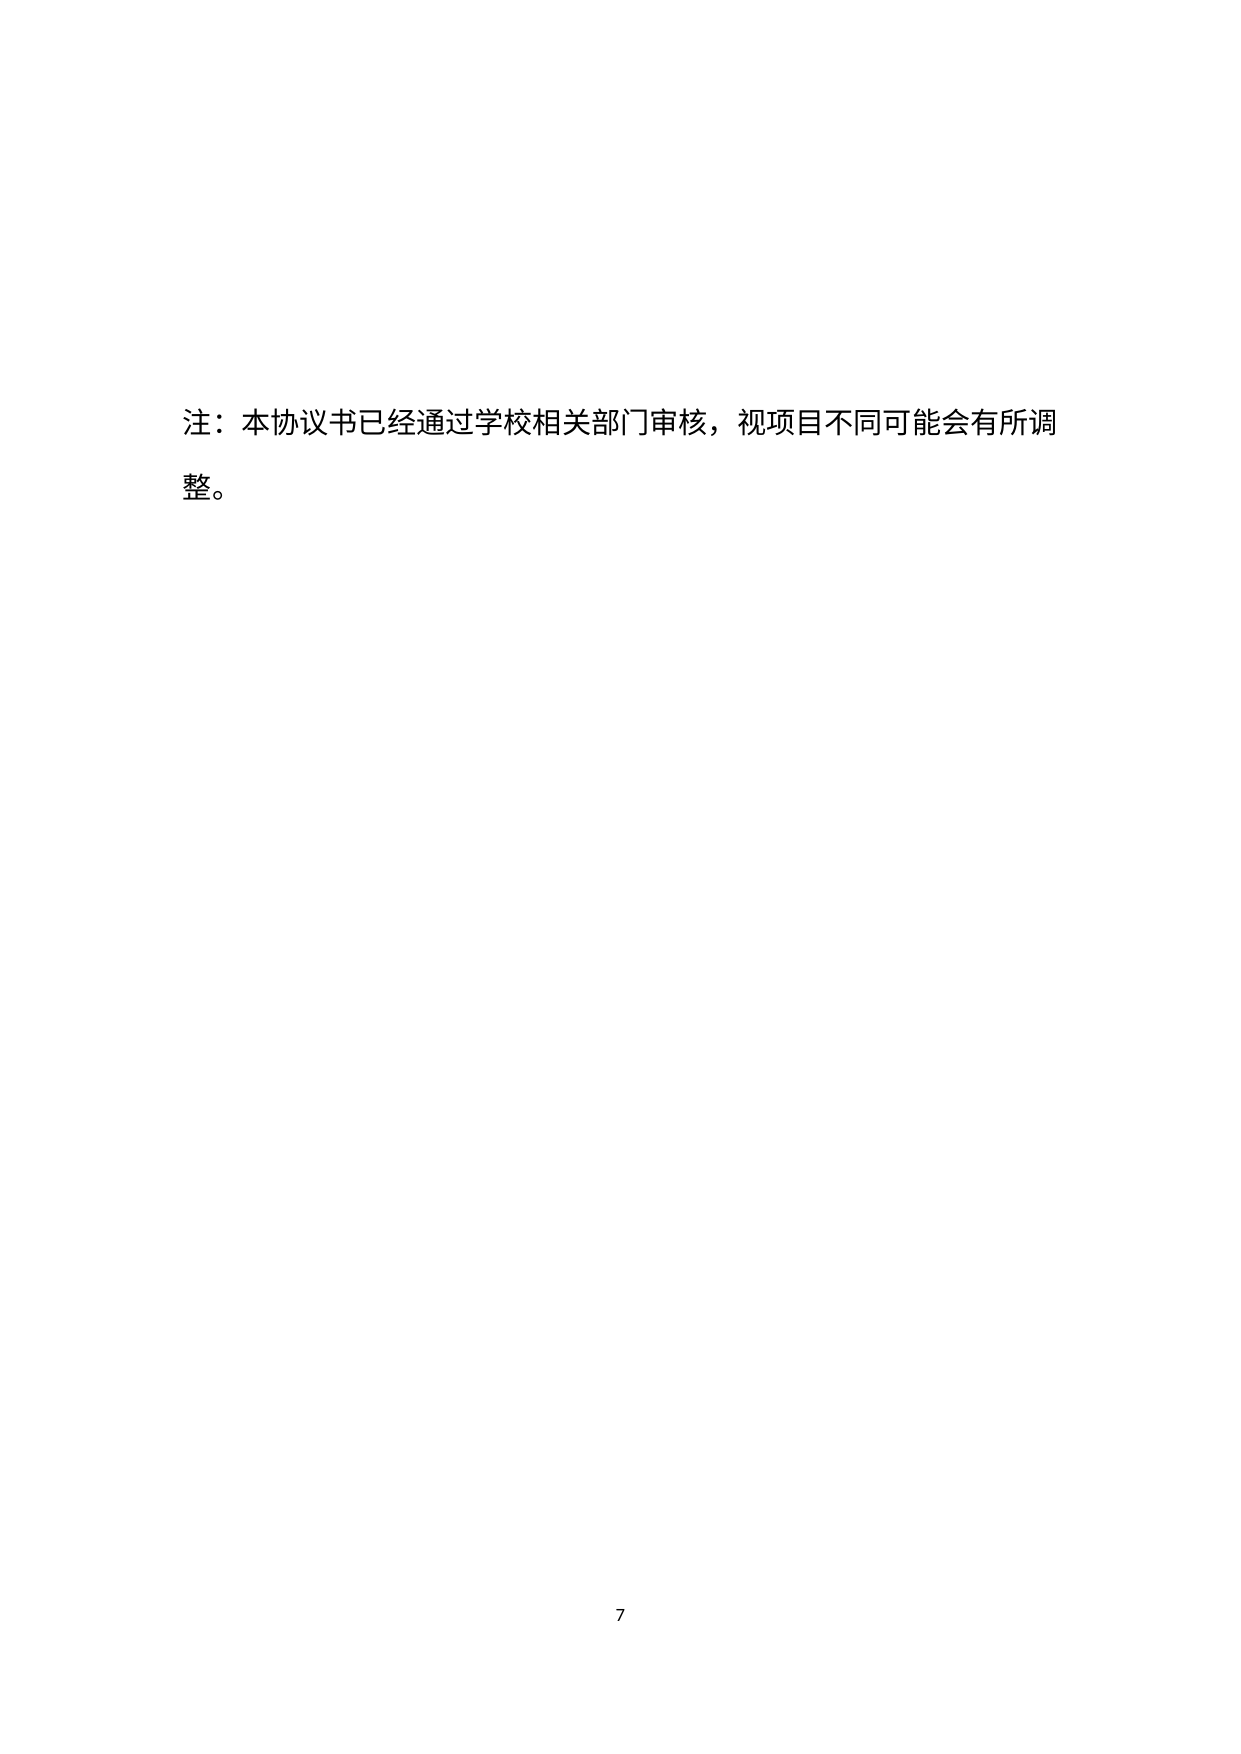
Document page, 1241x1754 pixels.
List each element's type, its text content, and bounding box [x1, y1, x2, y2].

text 注：本协议书已经通过学校相关部门审核，视项目不同可能会有所调整。 [183, 388, 1058, 518]
